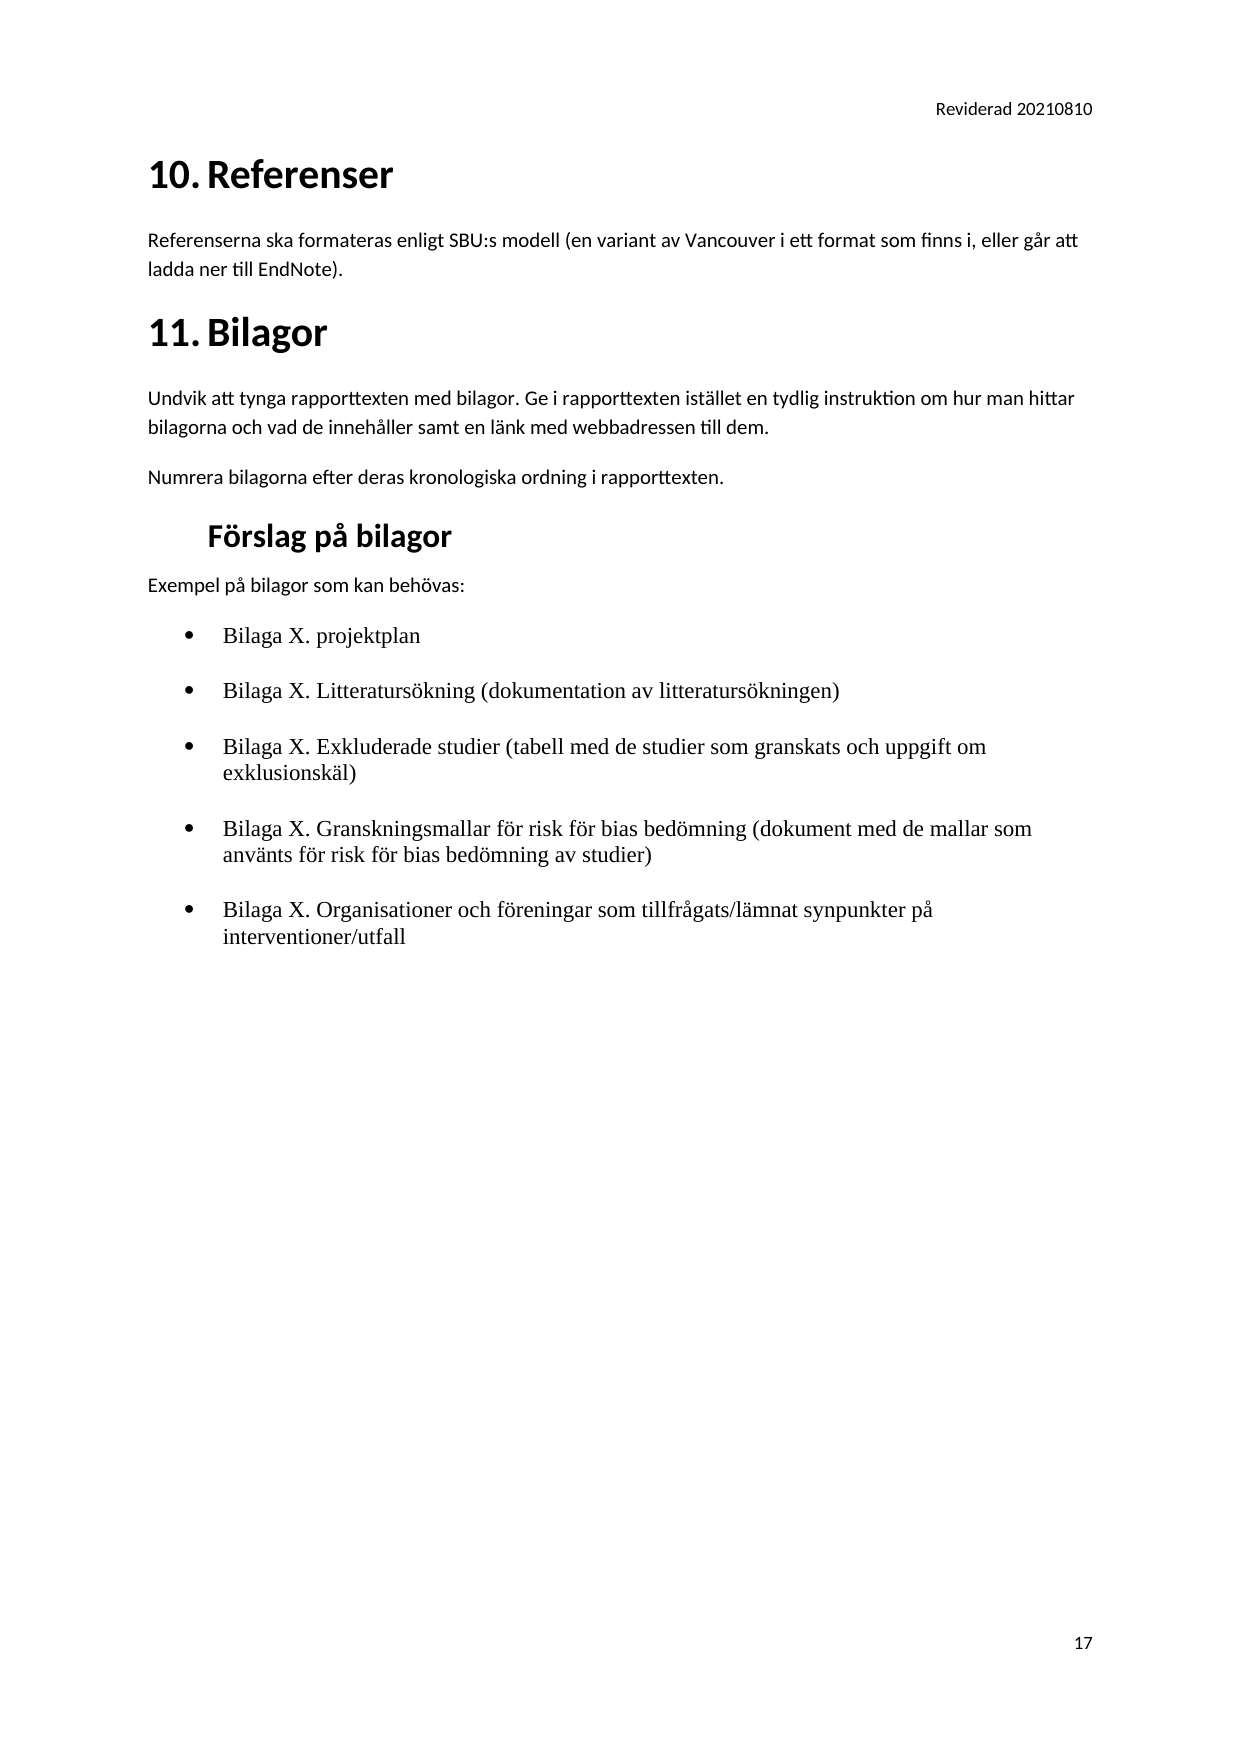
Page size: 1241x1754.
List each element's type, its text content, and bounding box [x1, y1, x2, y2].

text Undvik att tynga rapporttexten med bilagor. Ge i rapporttexten istället en tydlig instruktion om hur man hittar bilagorna och vad de innehåller samt en länk med webbadressen till dem. [148, 385, 1092, 440]
text Numrera bilagorna efter deras kronologiska ordning i rapporttexten. [148, 464, 1092, 490]
list Bilaga X. Granskningsmallar för risk för bias bedömning (dokument med de mallar som använts för risk för bias bedömning av studier) [185, 815, 1092, 867]
subtitle Förslag på bilagor [208, 514, 1092, 555]
text Exempel på bilagor som kan behövas: [148, 572, 1092, 597]
subtitle Bilagor [148, 306, 1092, 357]
subtitle Referenser [148, 148, 1092, 198]
list Bilaga X. Exkluderade studier (tabell med de studier som granskats och uppgift om exklusionskäl) [185, 733, 1092, 786]
list Bilaga X. projektplan [185, 622, 1092, 648]
text Referenserna ska formateras enligt SBU:s modell (en variant av Vancouver i ett format som finns i, eller går att ladda ner till EndNote). [148, 227, 1092, 282]
list Bilaga X. Litteratursökning (dokumentation av litteratursökningen) [185, 677, 1092, 704]
list Bilaga X. Organisationer och föreningar som tillfrågats/lämnat synpunkter på interventioner/utfall [185, 897, 1092, 949]
